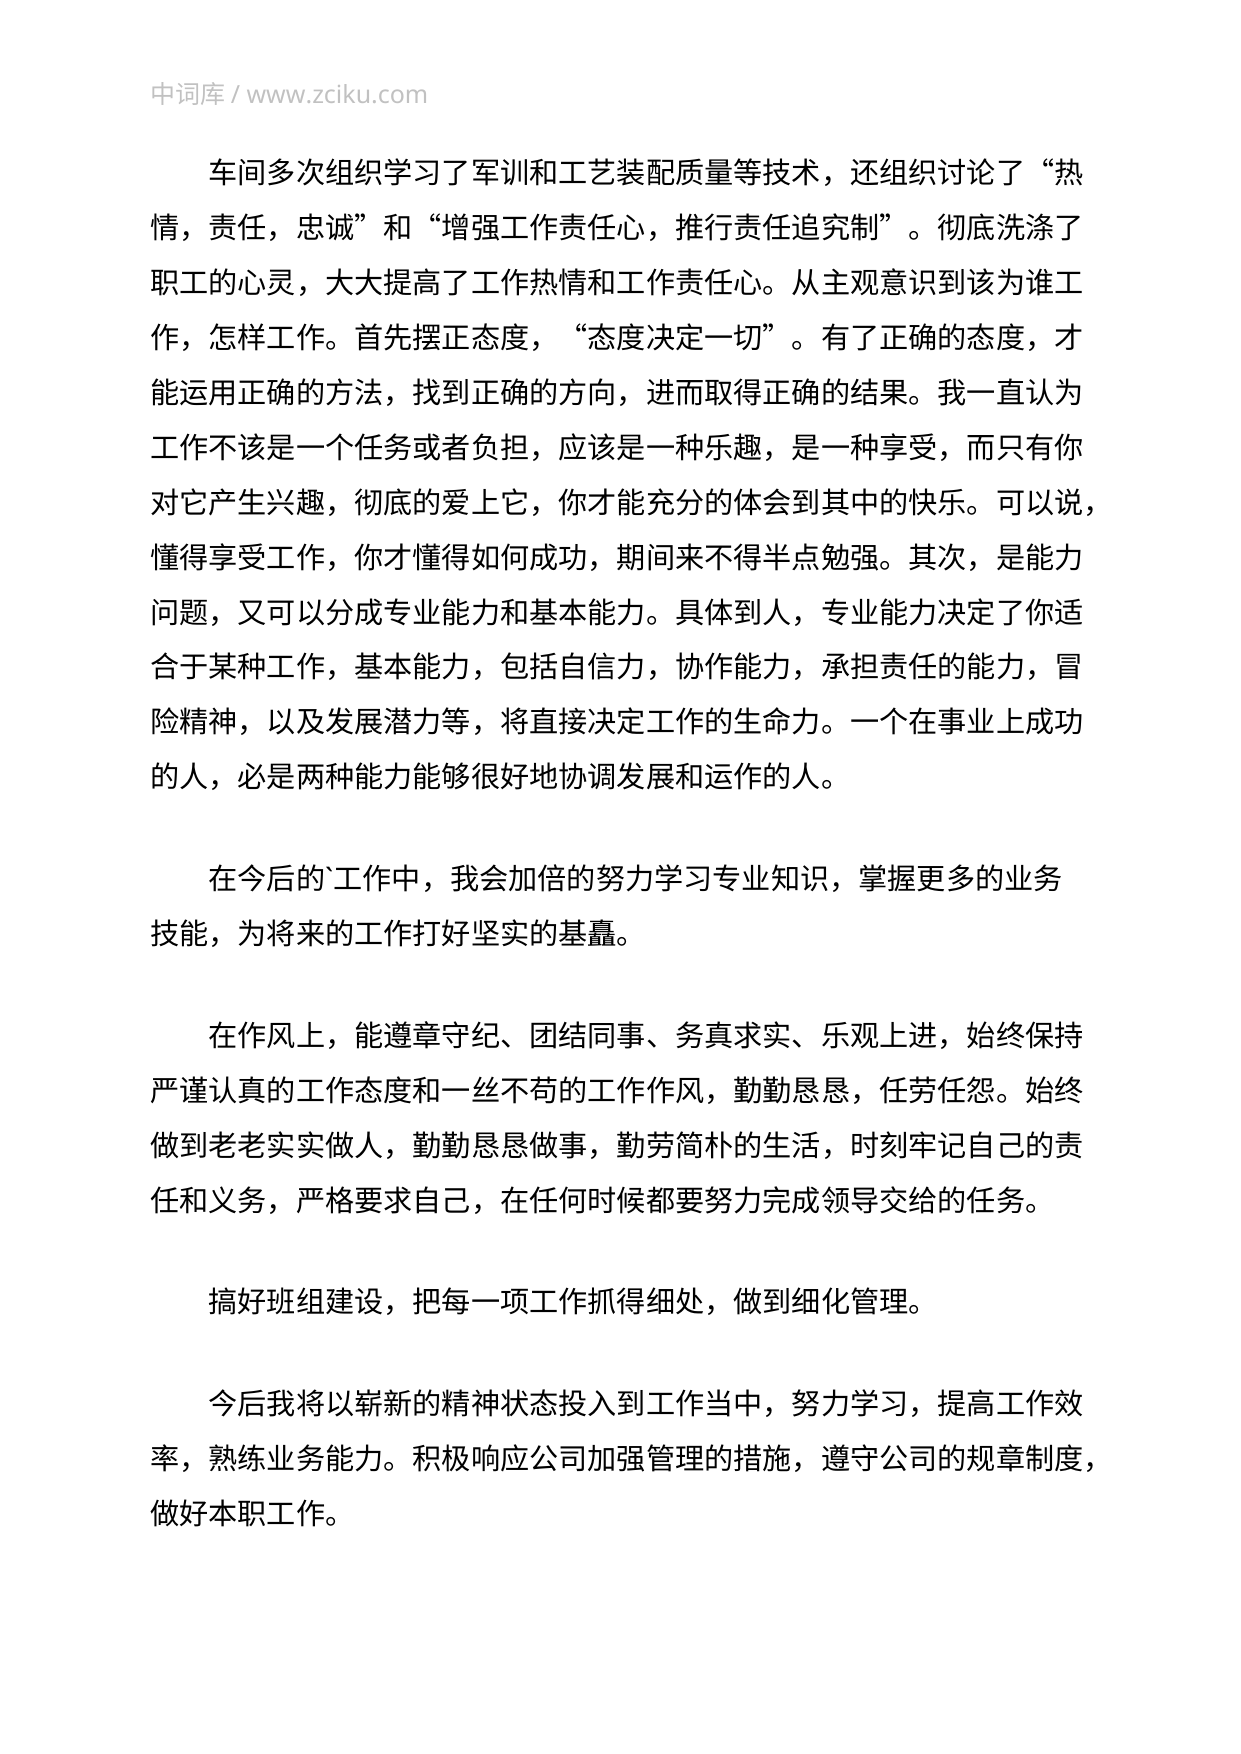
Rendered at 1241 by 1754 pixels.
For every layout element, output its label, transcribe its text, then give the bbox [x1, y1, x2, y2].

text 车间多次组织学习了军训和工艺装配质量等技术，还组织讨论了“热情，责任，忠诚”和“增强工作责任心，推行责任追究制”。彻底洗涤了职工的心灵，大大提高了工作热情和工作责任心。从主观意识到该为谁工作，怎样工作。首先摆正态度，“态度决定一切”。有了正确的态度，才能运用正确的方法，找到正确的方向，进而取得正确的结果。我一直认为工作不该是一个任务或者负担，应该是一种乐趣，是一种享受，而只有你对它产生兴趣，彻底的爱上它，你才能充分的体会到其中的快乐。可以说，懂得享受工作，你才懂得如何成功，期间来不得半点勉强。其次，是能力问题，又可以分成专业能力和基本能力。具体到人，专业能力决定了你适合于某种工作，基本能力，包括自信力，协作能力，承担责任的能力，冒险精神，以及发展潜力等，将直接决定工作的生命力。一个在事业上成功的人，必是两种能力能够很好地协调发展和运作的人。 [150, 150, 1090, 796]
text 在作风上，能遵章守纪、团结同事、务真求实、乐观上进，始终保持严谨认真的工作态度和一丝不苟的工作作风，勤勤恳恳，任劳任怨。始终做到老老实实做人，勤勤恳恳做事，勤劳简朴的生活，时刻牢记自己的责任和义务，严格要求自己，在任何时候都要努力完成领导交给的任务。 [150, 1012, 1090, 1219]
text 在今后的`工作中，我会加倍的努力学习专业知识，掌握更多的业务技能，为将来的工作打好坚实的基矗。 [150, 856, 1090, 953]
text 搞好班组建设，把每一项工作抓得细处，做到细化管理。 [150, 1279, 1090, 1321]
text 今后我将以崭新的精神状态投入到工作当中，努力学习，提高工作效率，熟练业务能力。积极响应公司加强管理的措施，遵守公司的规章制度，做好本职工作。 [150, 1381, 1090, 1533]
